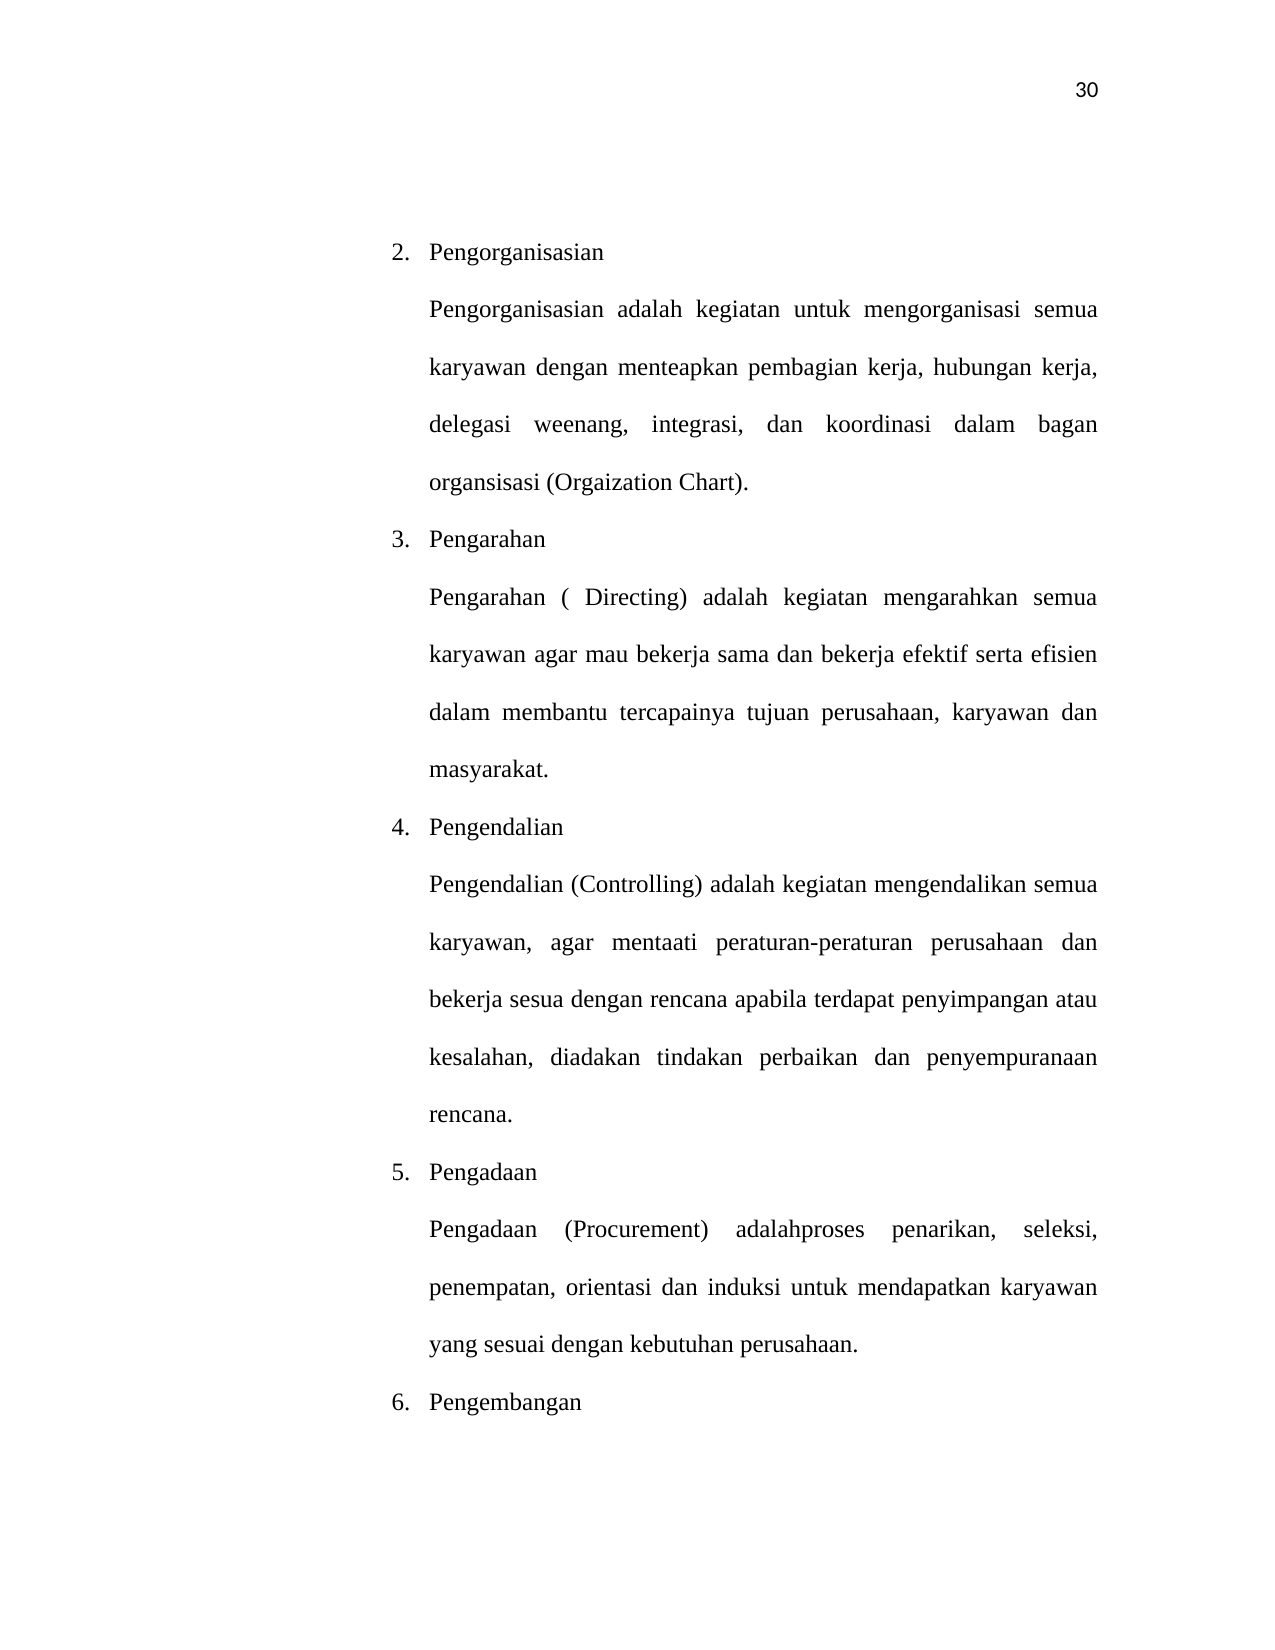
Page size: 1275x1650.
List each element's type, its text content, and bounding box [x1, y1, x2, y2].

list Pengembangan [391, 1387, 1098, 1416]
list Pengarahan ( Directing) adalah kegiatan mengarahkan semua karyawan agar mau bekerja sama dan bekerja efektif serta efisien dalam membantu tercapainya tujuan perusahaan, karyawan dan masyarakat. [429, 582, 1098, 783]
list Pengadaan [391, 1157, 1098, 1186]
list Pengarahan [391, 524, 1098, 553]
list Pengadaan (Procurement) adalahproses penarikan, seleksi, penempatan, orientasi dan induksi untuk mendapatkan karyawan yang sesuai dengan kebutuhan perusahaan. [429, 1214, 1098, 1358]
list Pengendalian [391, 812, 1098, 841]
list Pengendalian (Controlling) adalah kegiatan mengendalikan semua karyawan, agar mentaati peraturan-peraturan perusahaan dan bekerja sesua dengan rencana apabila terdapat penyimpangan atau kesalahan, diadakan tindakan perbaikan dan penyempuranaan rencana. [429, 869, 1098, 1128]
list Pengorganisasian [391, 237, 1098, 266]
list Pengorganisasian adalah kegiatan untuk mengorganisasi semua karyawan dengan menteapkan pembagian kerja, hubungan kerja, delegasi weenang, integrasi, dan koordinasi dalam bagan organsisasi (Orgaization Chart). [429, 294, 1098, 496]
